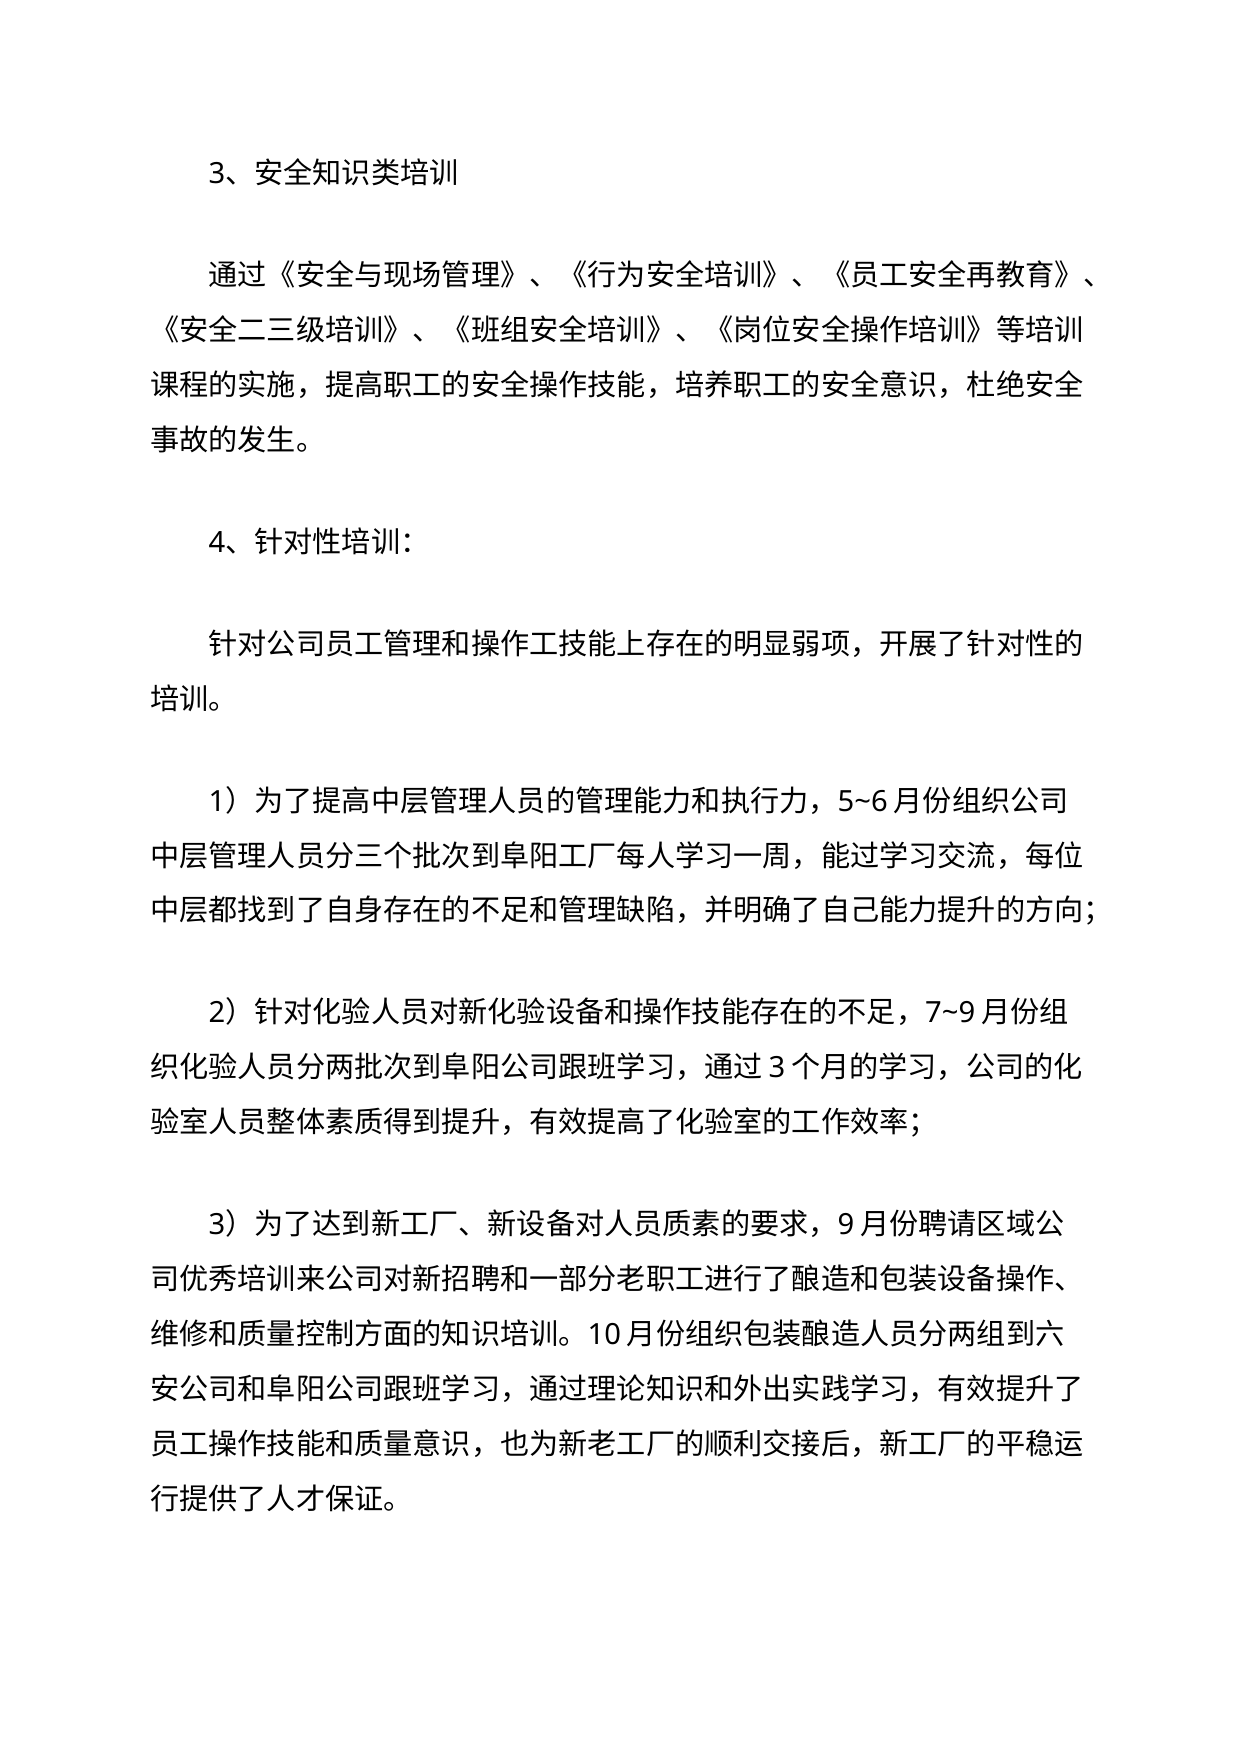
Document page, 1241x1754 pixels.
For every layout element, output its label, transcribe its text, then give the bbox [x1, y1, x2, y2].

text 4、针对性培训： [150, 518, 1090, 561]
text 3）为了达到新工厂、新设备对人员质素的要求，9月份聘请区域公司优秀培训来公司对新招聘和一部分老职工进行了酿造和包装设备操作、维修和质量控制方面的知识培训。10月份组织包装酿造人员分两组到六安公司和阜阳公司跟班学习，通过理论知识和外出实践学习，有效提升了员工操作技能和质量意识，也为新老工厂的顺利交接后，新工厂的平稳运行提供了人才保证。 [150, 1201, 1090, 1517]
text 针对公司员工管理和操作工技能上存在的明显弱项，开展了针对性的培训。 [150, 620, 1090, 718]
text 2）针对化验人员对新化验设备和操作技能存在的不足，7~9月份组织化验人员分两批次到阜阳公司跟班学习，通过3个月的学习，公司的化验室人员整体素质得到提升，有效提高了化验室的工作效率； [150, 989, 1090, 1141]
text 3、安全知识类培训 [150, 150, 1090, 192]
text 通过《安全与现场管理》、《行为安全培训》、《员工安全再教育》、《安全二三级培训》、《班组安全培训》、《岗位安全操作培训》等培训课程的实施，提高职工的安全操作技能，培养职工的安全意识，杜绝安全事故的发生。 [150, 252, 1090, 459]
text 1）为了提高中层管理人员的管理能力和执行力，5~6月份组织公司中层管理人员分三个批次到阜阳工厂每人学习一周，能过学习交流，每位中层都找到了自身存在的不足和管理缺陷，并明确了自己能力提升的方向； [150, 777, 1090, 929]
